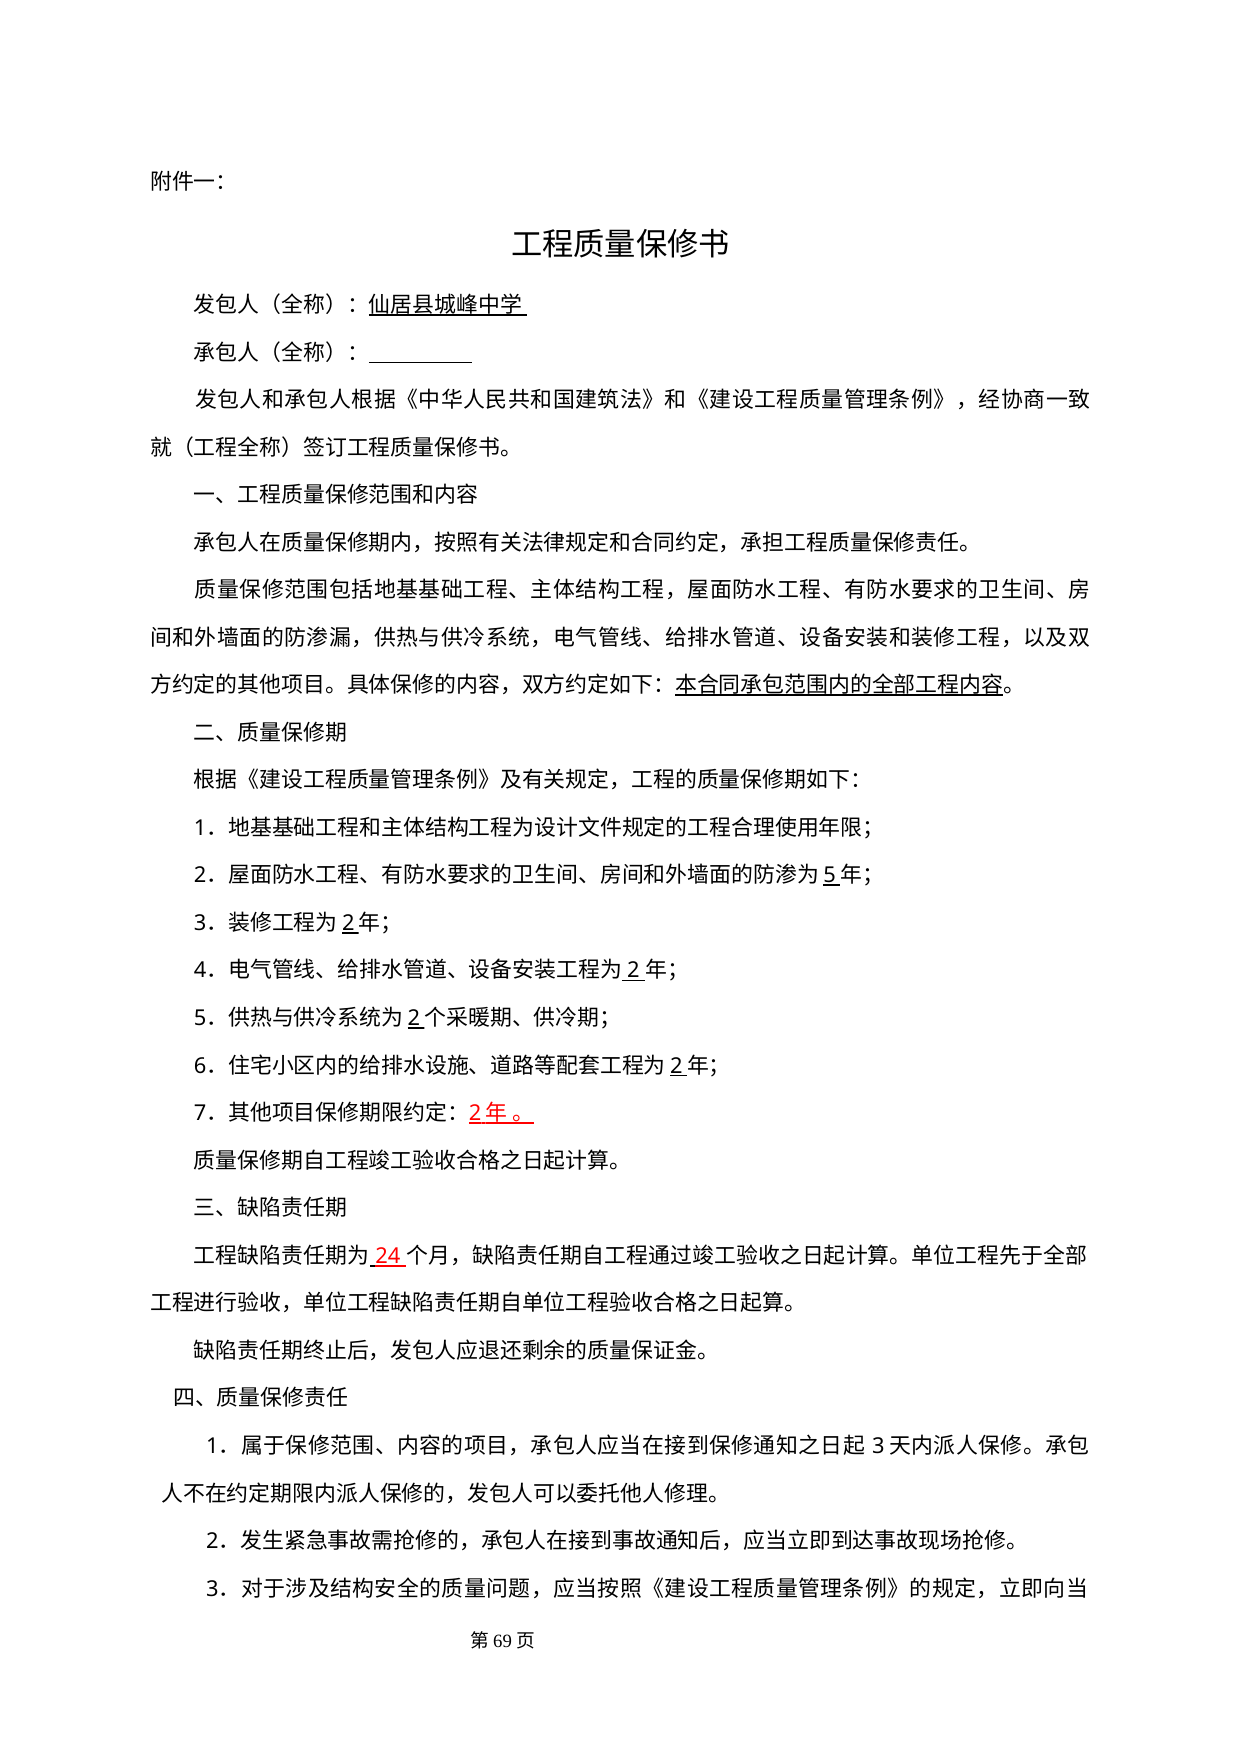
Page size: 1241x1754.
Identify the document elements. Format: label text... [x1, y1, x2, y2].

text 三、缺陷责任期 [150, 1190, 1090, 1222]
text 7．其他项目保修期限约定：2年 。 [150, 1095, 1090, 1127]
text 发包人（全称）：仙居县城峰中学 [150, 287, 1090, 319]
text 承包人在质量保修期内，按照有关法律规定和合同约定，承担工程质量保修责任。 [150, 524, 1090, 556]
text 5．供热与供冷系统为2个采暖期、供冷期； [150, 1000, 1090, 1032]
text 根据《建设工程质量管理条例》及有关规定，工程的质量保修期如下： [150, 762, 1090, 794]
text 承包人（全称）： [150, 334, 1090, 366]
text 附件一： [150, 163, 1090, 196]
text 6．住宅小区内的给排水设施、道路等配套工程为2年； [150, 1048, 1090, 1079]
text 二、质量保修期 [150, 714, 1090, 746]
text 发包人和承包人根据《中华人民共和国建筑法》和《建设工程质量管理条例》，经协商一致就（工程全称）签订工程质量保修书。 [150, 382, 1090, 461]
text 工程缺陷责任期为 24 个月，缺陷责任期自工程通过竣工验收之日起计算。单位工程先于全部工程进行验收，单位工程缺陷责任期自单位工程验收合格之日起算。 [150, 1238, 1090, 1317]
text 质量保修期自工程竣工验收合格之日起计算。 [150, 1143, 1090, 1174]
text 2．屋面防水工程、有防水要求的卫生间、房间和外墙面的防渗为5年； [150, 857, 1090, 889]
text 1．属于保修范围、内容的项目，承包人应当在接到保修通知之日起3天内派人保修。承包人不在约定期限内派人保修的，发包人可以委托他人修理。 [161, 1428, 1090, 1507]
text 3．装修工程为2年； [150, 905, 1090, 937]
text 2．发生紧急事故需抢修的，承包人在接到事故通知后，应当立即到达事故现场抢修。 [161, 1523, 1090, 1555]
text 1．地基基础工程和主体结构工程为设计文件规定的工程合理使用年限； [150, 809, 1090, 841]
text 质量保修范围包括地基基础工程、主体结构工程，屋面防水工程、有防水要求的卫生间、房间和外墙面的防渗漏，供热与供冷系统，电气管线、给排水管道、设备安装和装修工程，以及双方约定的其他项目。具体保修的内容，双方约定如下：本合同承包范围内的全部工程内容。 [150, 572, 1090, 699]
text 四、质量保修责任 [150, 1380, 1090, 1412]
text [161, 1571, 1090, 1602]
text 一、工程质量保修范围和内容 [150, 477, 1090, 509]
text 4．电气管线、给排水管道、设备安装工程为 2 年； [150, 952, 1090, 984]
text 工程质量保修书 [150, 208, 1090, 274]
text 缺陷责任期终止后，发包人应退还剩余的质量保证金。 [150, 1333, 1090, 1364]
